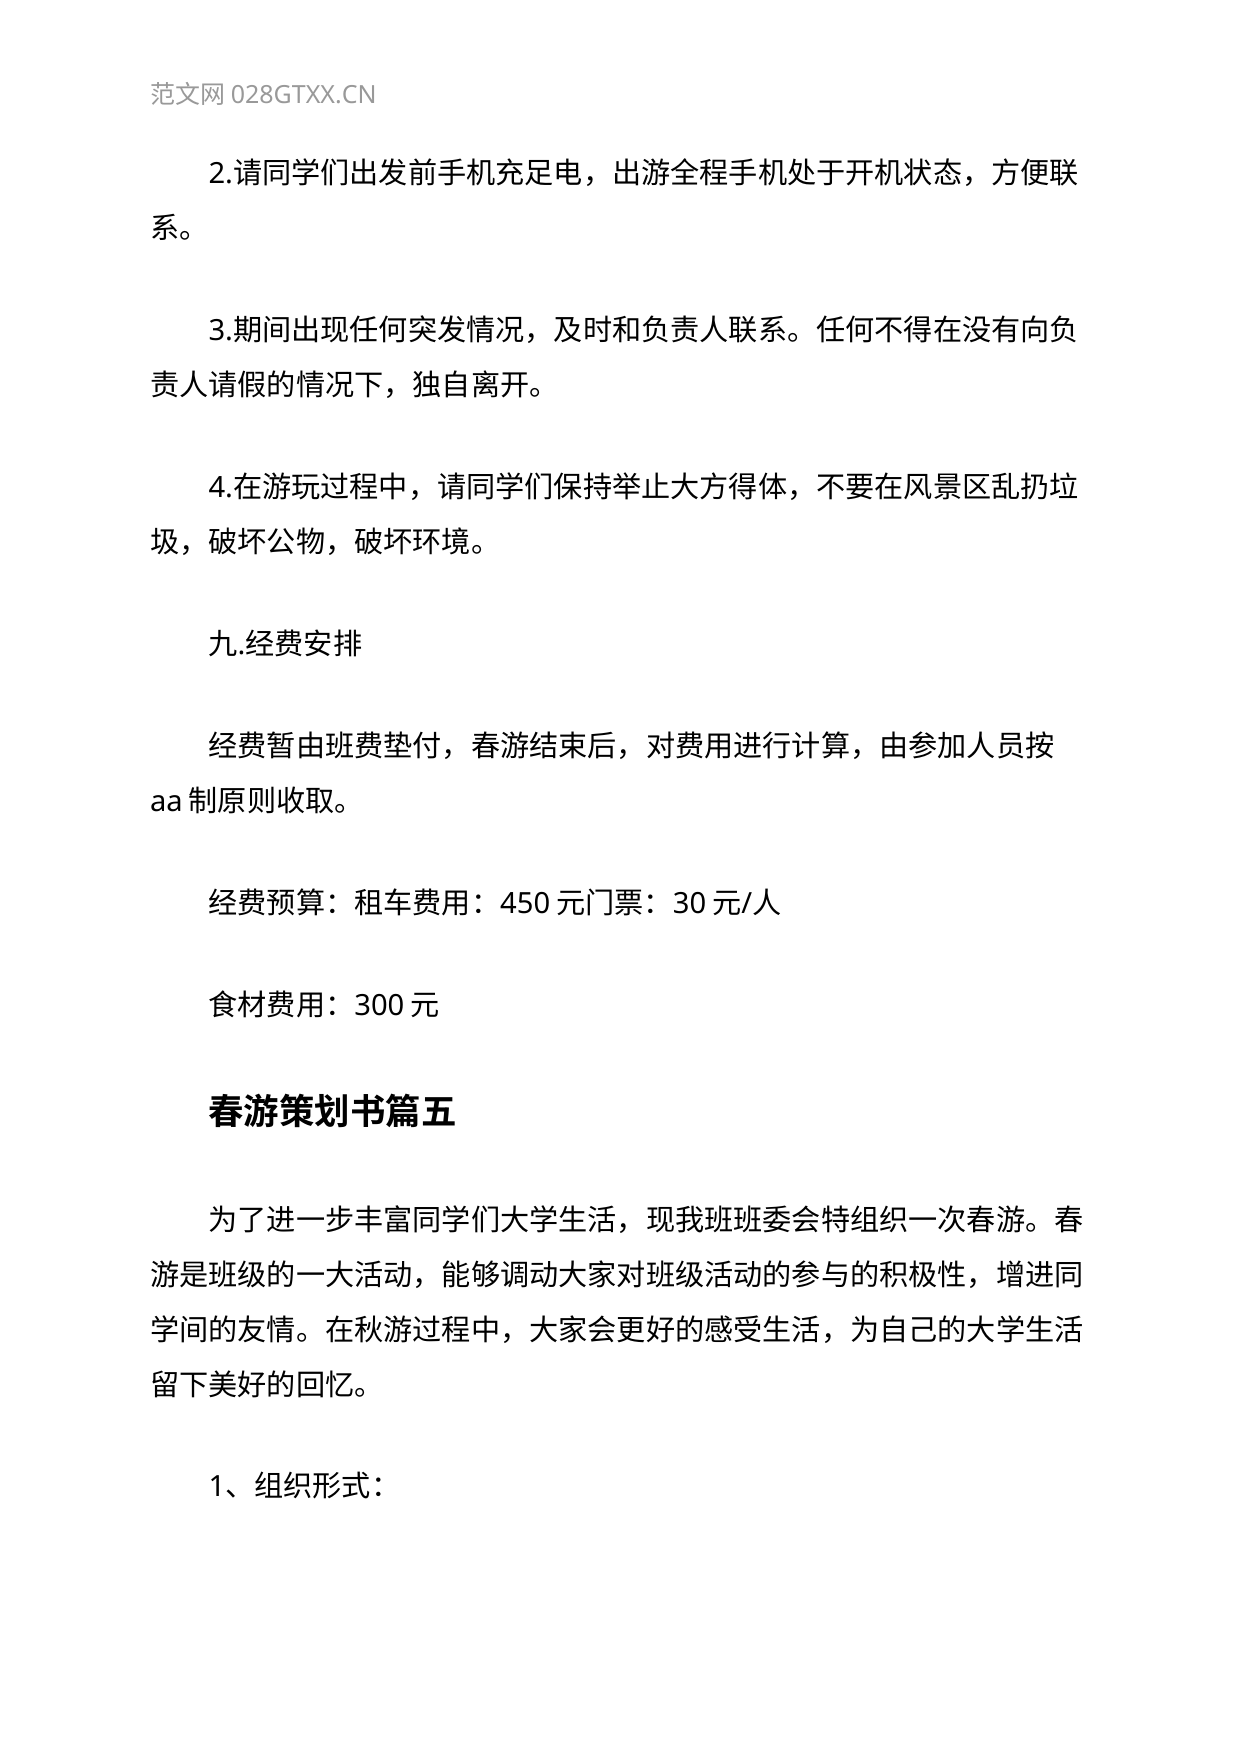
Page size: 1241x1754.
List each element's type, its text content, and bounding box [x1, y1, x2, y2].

text 经费暂由班费垫付，春游结束后，对费用进行计算，由参加人员按aa制原则收取。 [150, 722, 1090, 819]
text 为了进一步丰富同学们大学生活，现我班班委会特组织一次春游。春游是班级的一大活动，能够调动大家对班级活动的参与的积极性，增进同学间的友情。在秋游过程中，大家会更好的感受生活，为自己的大学生活留下美好的回忆。 [150, 1197, 1090, 1403]
text 食材费用：300元 [150, 981, 1090, 1023]
text 经费预算：租车费用：450元门票：30元/人 [150, 879, 1090, 922]
text 3.期间出现任何突发情况，及时和负责人联系。任何不得在没有向负责人请假的情况下，独自离开。 [150, 307, 1090, 404]
text 1、组织形式： [150, 1463, 1090, 1505]
text 九.经费安排 [150, 620, 1090, 663]
text 4.在游玩过程中，请同学们保持举止大方得体，不要在风景区乱扔垃圾，破坏公物，破坏环境。 [150, 463, 1090, 561]
text 春游策划书篇五 [150, 1083, 1090, 1134]
text 2.请同学们出发前手机充足电，出游全程手机处于开机状态，方便联系。 [150, 150, 1090, 247]
